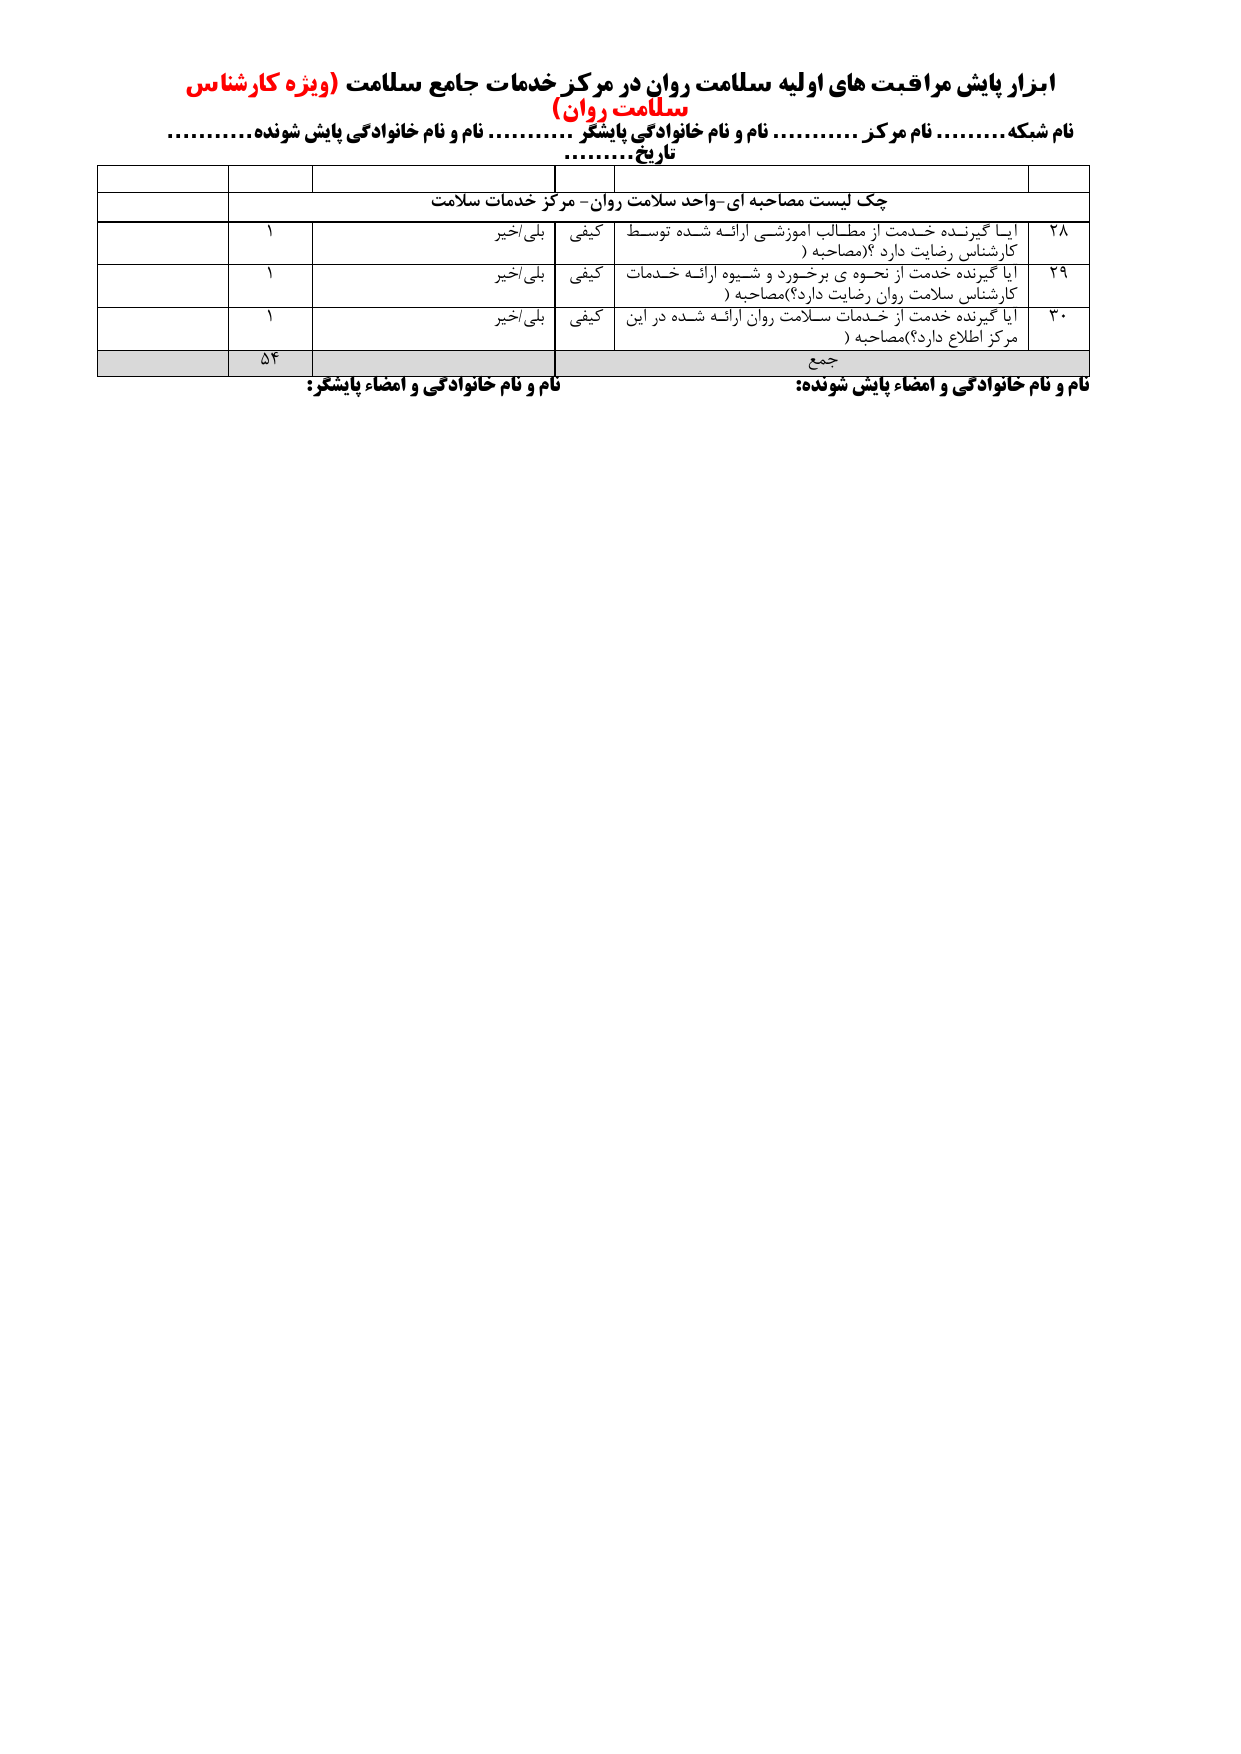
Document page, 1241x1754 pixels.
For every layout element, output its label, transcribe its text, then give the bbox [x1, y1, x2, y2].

table_cell آیا گیرنده خدمت از خدمات سلامت روان ارائه شده در این مرکز اطلاع دارد؟)مصاحبه ( [615, 308, 1028, 349]
table_cell بلی/خیر [313, 223, 554, 264]
table_cell [98, 351, 228, 376]
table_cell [615, 166, 1028, 192]
table_cell جمع [556, 351, 1089, 376]
table_cell 28 [1029, 223, 1089, 264]
table_cell 29 [1029, 265, 1089, 307]
table_cell 54 [229, 351, 312, 376]
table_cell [313, 166, 554, 192]
table_cell [98, 223, 228, 264]
table_cell [313, 351, 554, 376]
table_cell چک لیست مصاحبه ای-واحد سلامت روان- مرکز خدمات سلامت [229, 193, 1089, 221]
table_cell کیفی [556, 308, 614, 349]
table_cell کیفی [556, 223, 614, 264]
table_cell 1 [229, 223, 312, 264]
table_cell آیا گیرنده خدمت از مطالب آموزشی ارائه شده توسط کارشناس رضایت دارد ؟(مصاحبه ( [615, 223, 1028, 264]
table_cell بلی/خیر [313, 308, 554, 349]
table_cell [556, 166, 614, 192]
table_cell آیا گیرنده خدمت از نحوه ی برخورد و شیوه ارائه خدمات کارشناس سلامت روان رضایت دارد؟)مصاحبه ( [615, 265, 1028, 307]
table_cell بلی/خیر [313, 265, 554, 307]
table_cell 28 [1029, 166, 1089, 192]
table_cell [98, 193, 228, 221]
table_cell 1 [229, 308, 312, 349]
table_cell [98, 166, 228, 192]
table_cell کیفی [556, 265, 614, 307]
text نام و نام خانوادگی و امضاء پایش شونده: نام و نام خانوادگی و امضاء پایشگر: [150, 377, 1090, 398]
table_cell 2 [229, 166, 312, 192]
table_cell [98, 308, 228, 349]
table_cell 1 [229, 265, 312, 307]
table_cell 30 [1029, 308, 1089, 349]
table_cell [98, 265, 228, 307]
